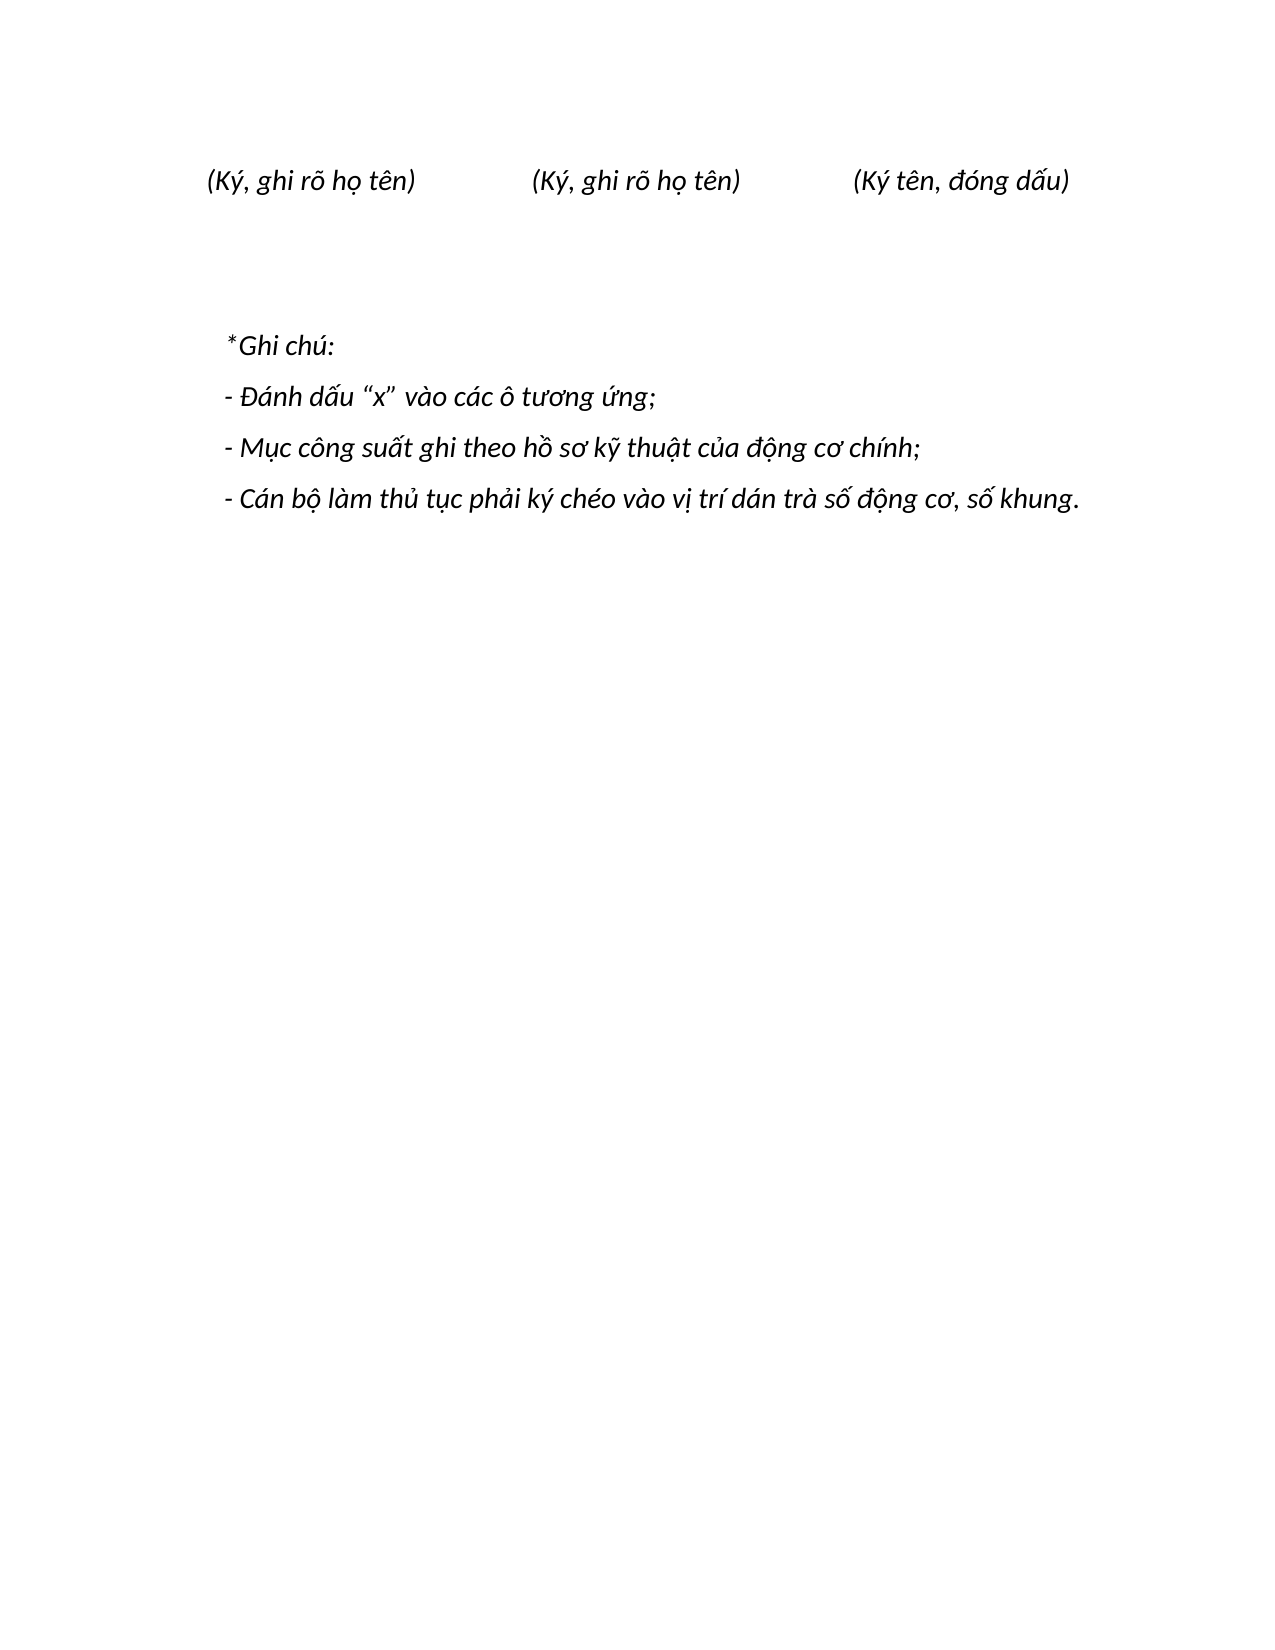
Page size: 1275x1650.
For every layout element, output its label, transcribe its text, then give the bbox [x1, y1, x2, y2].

text - Mục công suất ghi theo hồ sơ kỹ thuật của động cơ chính; [150, 429, 1125, 464]
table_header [475, 150, 800, 213]
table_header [150, 150, 475, 213]
text - Đánh dấu “x” vào các ô tương ứng; [150, 378, 1125, 414]
text - Cán bộ làm thủ tục phải ký chéo vào vị trí dán trà số động cơ, số khung. [150, 480, 1125, 516]
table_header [800, 150, 1125, 213]
text *Ghi chú: [150, 327, 1125, 363]
